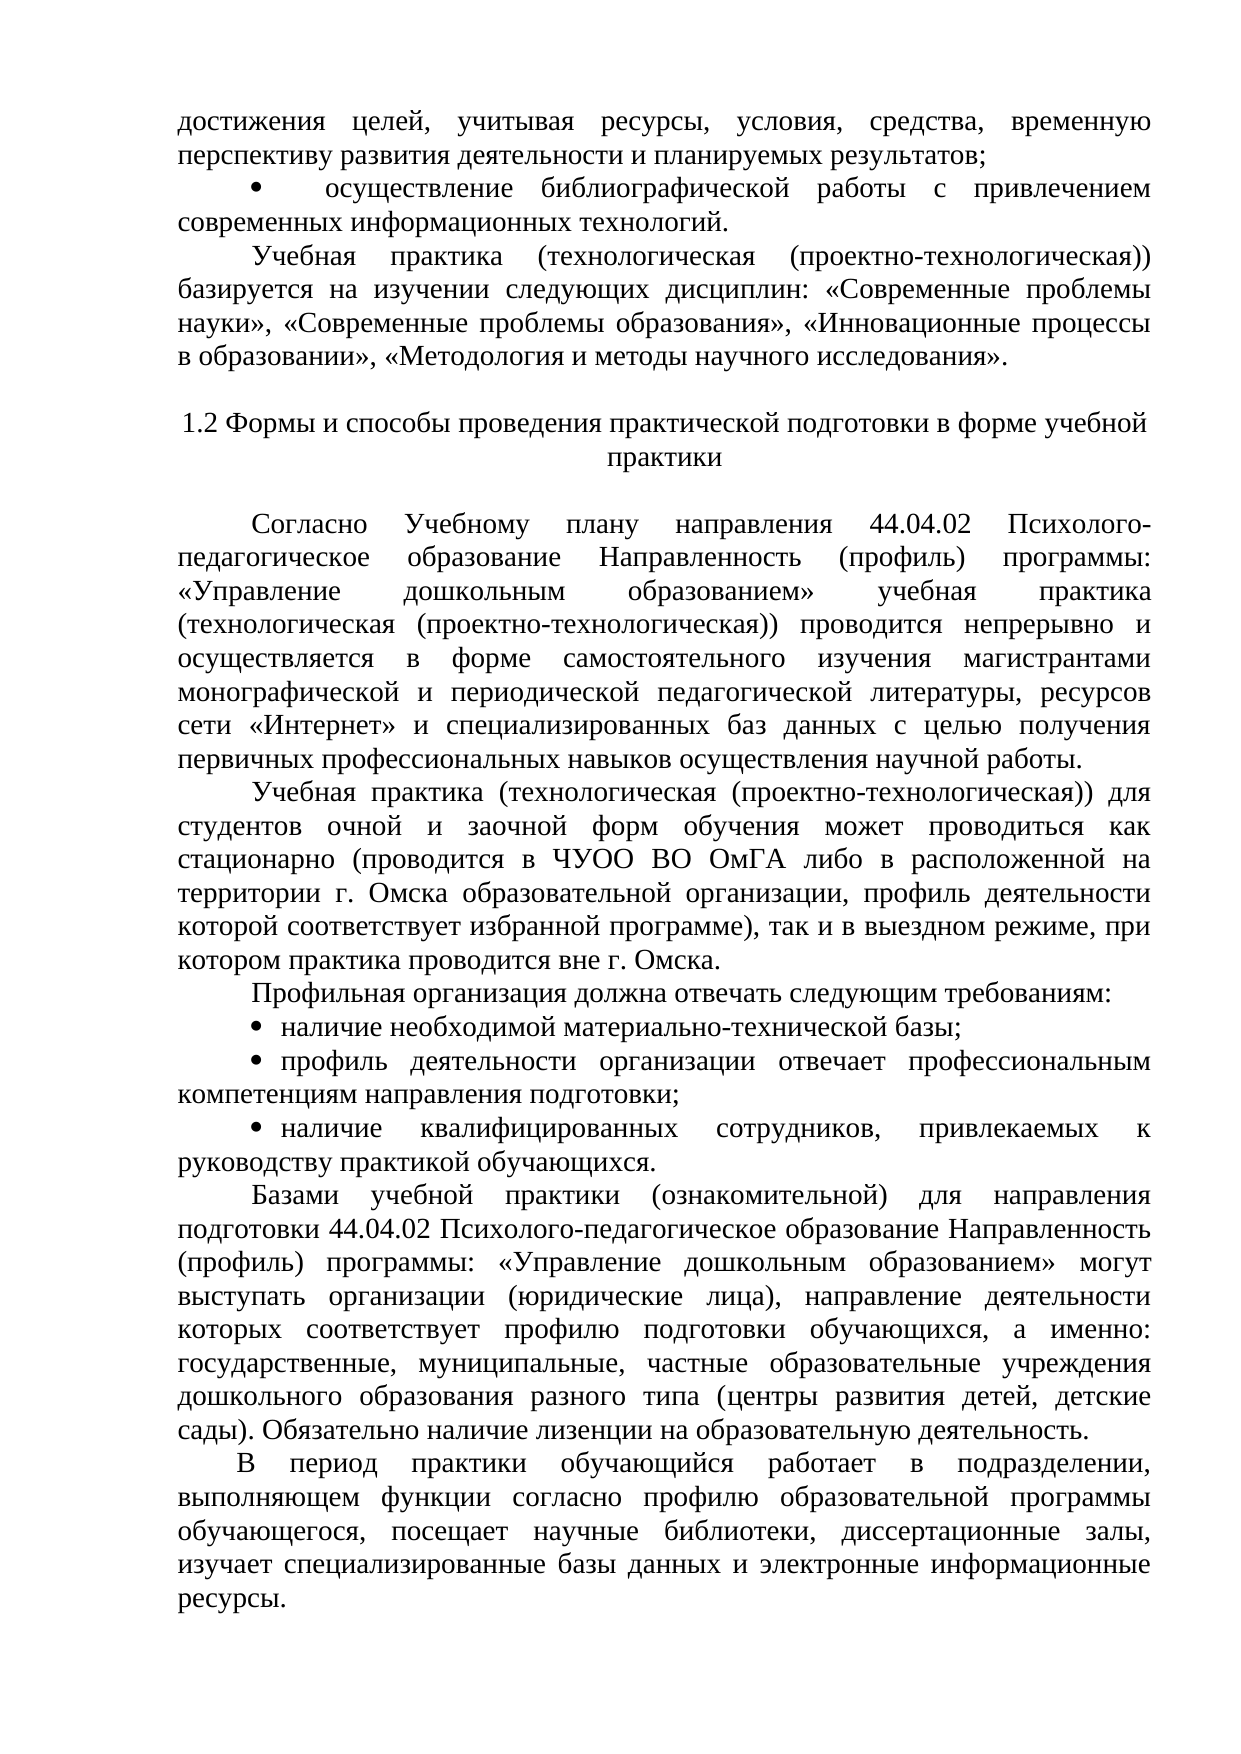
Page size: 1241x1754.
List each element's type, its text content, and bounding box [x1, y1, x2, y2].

text Профильная организация должна отвечать следующим требованиям: [177, 976, 1152, 1009]
text Согласно Учебному плану направления 44.04.02 Психолого-педагогическое образование Направленность (профиль) программы: «Управление дошкольным образованием» учебная практика (технологическая (проектно-технологическая)) проводится непрерывно и осуществляется в форме самостоятельного изучения магистрантами монографической и периодической педагогической литературы, ресурсов сети «Интернет» и специализированных баз данных с целью получения первичных профессиональных навыков осуществления научной работы. [177, 506, 1152, 774]
text Базами учебной практики (ознакомительной) для направления подготовки 44.04.02 Психолого-педагогическое образование Направленность (профиль) программы: «Управление дошкольным образованием» могут выступать организации (юридические лица), направление деятельности которых соответствует профилю подготовки обучающихся, а именно: государственные, муниципальные, частные образовательные учреждения дошкольного образования разного типа (центры развития детей, детские сады). Обязательно наличие лизенции на образовательную деятельность. [177, 1378, 1152, 1446]
text Базами учебной практики (ознакомительной) для направления подготовки 44.04.02 Психолого-педагогическое образование Направленность (профиль) программы: «Управление дошкольным образованием» могут выступать организации (юридические лица), направление деятельности которых соответствует профилю подготовки обучающихся, а именно: государственные, муниципальные, частные образовательные учреждения дошкольного образования разного типа (центры развития детей, детские сады). Обязательно наличие лизенции на образовательную деятельность. [177, 1177, 1152, 1345]
text Учебная практика (технологическая (проектно-технологическая)) базируется на изучении следующих дисциплин: «Современные проблемы науки», «Современные проблемы образования», «Инновационные процессы в образовании», «Методология и методы научного исследования». [177, 238, 1152, 372]
list профиль деятельности организации отвечает профессиональным компетенциям направления подготовки; [177, 1043, 1152, 1110]
list наличие квалифицированных сотрудников, привлекаемых к руководству практикой обучающихся. [177, 1110, 1152, 1177]
text В период практики обучающийся работает в подразделении, выполняющем функции согласно профилю образовательной программы обучающегося, посещает научные библиотеки, диссертационные залы, изучает специализированные базы данных и электронные информационные ресурсы. [177, 1446, 1152, 1613]
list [177, 103, 1152, 171]
list осуществление библиографической работы с привлечением современных информационных технологий. [177, 171, 1152, 238]
list наличие необходимой материально-технической базы; [177, 1009, 1152, 1043]
text 1.2 Формы и способы проведения практической подготовки в форме учебной практики [177, 405, 1152, 472]
text Учебная практика (технологическая (проектно-технологическая)) для студентов очной и заочной форм обучения может проводиться как стационарно (проводится в ЧУОО ВО ОмГА либо в расположенной на территории г. Омска образовательной организации, профиль деятельности которой соответствует избранной программе), так и в выездном режиме, при котором практика проводится вне г. Омска. [177, 774, 1152, 976]
